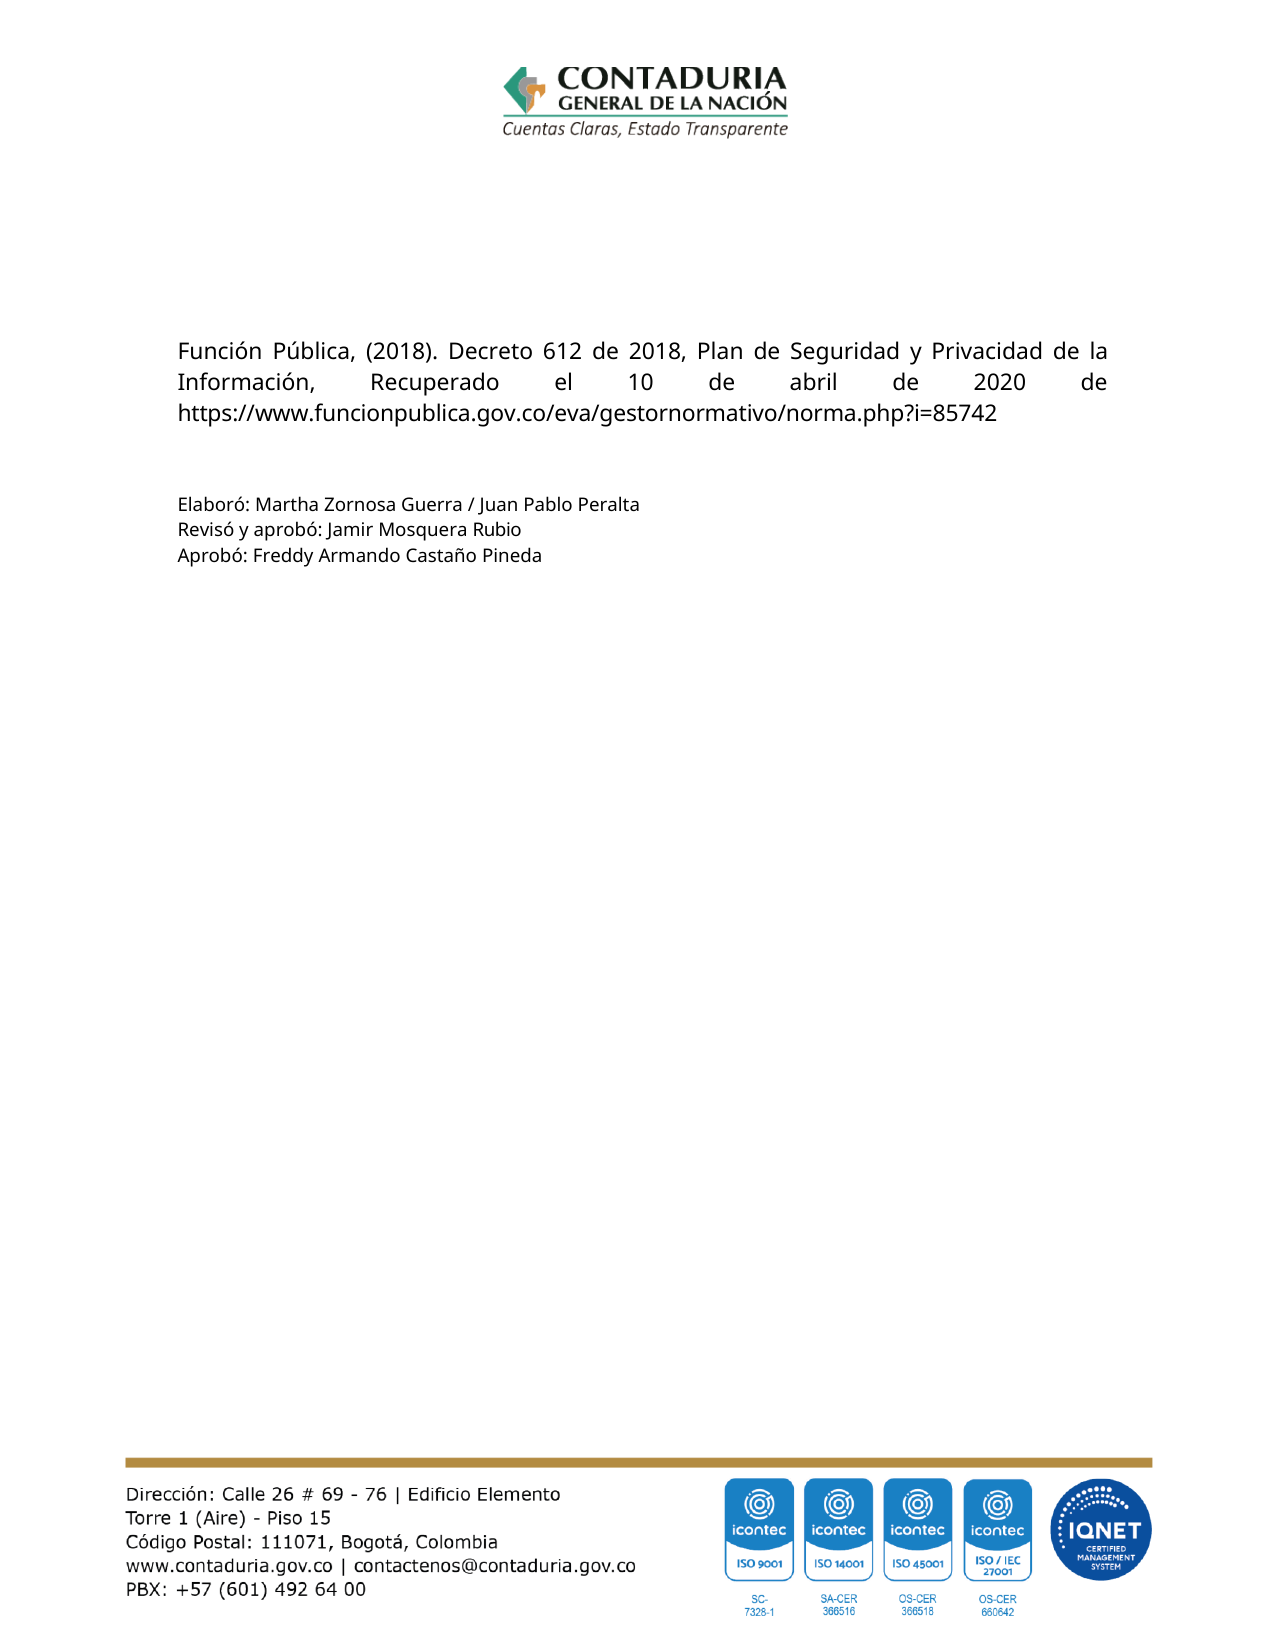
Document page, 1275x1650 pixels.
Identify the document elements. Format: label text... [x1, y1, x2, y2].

picture [125, 1457, 1153, 1616]
text Aprobó: Freddy Armando Castaño Pineda [177, 542, 851, 568]
text Función Pública, (2018). Decreto 612 de 2018, Plan de Seguridad y Privacidad de la Información, Recuperado el 10 de abril de 2020 de https://www.funcionpublica.gov.co/eva/gestornormativo/norma.php?i=85742 [177, 335, 1108, 429]
text Revisó y aprobó: Jamir Mosquera Rubio [177, 517, 851, 542]
picture [479, 67, 788, 139]
text Elaboró: Martha Zornosa Guerra / Juan Pablo Peralta [177, 491, 851, 517]
